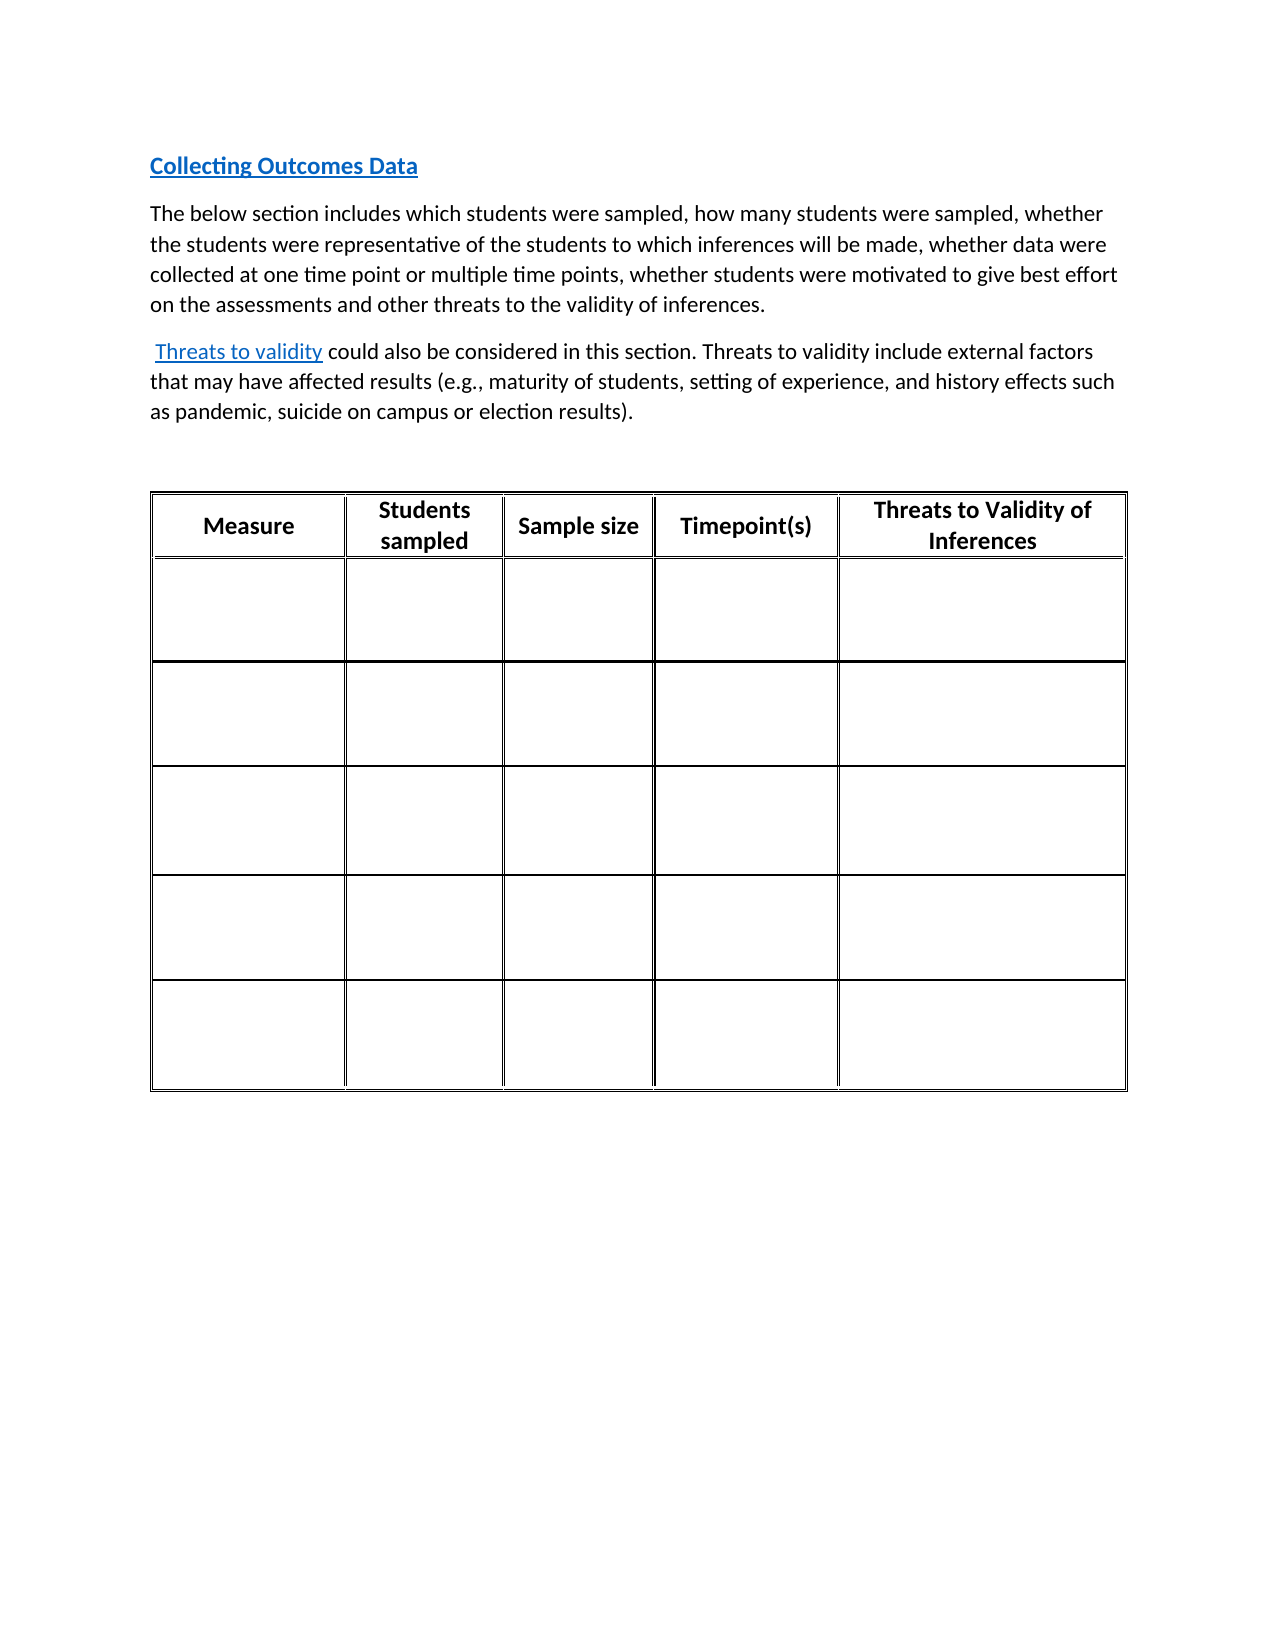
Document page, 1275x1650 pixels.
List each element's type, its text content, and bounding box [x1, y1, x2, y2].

table_cell [153, 981, 346, 1088]
table_cell [656, 559, 837, 660]
table_cell [505, 767, 652, 874]
table_cell [347, 876, 502, 979]
table_cell [153, 663, 344, 765]
table_header Timepoint(s) [654, 495, 838, 556]
table_cell [656, 767, 837, 874]
text Threats to validity could also be considered in this section. Threats to validity include external factors that may have affected results (e.g., maturity of students, setting of experience, and history effects such as pandemic, suicide on campus or election results). [150, 337, 1125, 426]
text The below section includes which students were sampled, how many students were sampled, whether the students were representative of the students to which inferences will be made, whether data were collected at one time point or multiple time points, whether students were motivated to give best effort on the assessments and other threats to the validity of inferences. [150, 199, 1125, 318]
table_cell [153, 556, 344, 660]
table_cell [840, 876, 1125, 979]
table_header Students sampled [346, 495, 503, 556]
table_cell [153, 767, 344, 874]
table_cell [153, 876, 344, 979]
table_cell [654, 981, 838, 1088]
text Collecting Outcomes Data [150, 150, 1125, 181]
table_header Sample size [503, 493, 654, 556]
table_cell [840, 556, 1125, 660]
table_header Threats to Validity of Inferences [839, 495, 1125, 556]
table_cell [505, 663, 652, 765]
table_cell [656, 663, 837, 765]
table_cell [347, 663, 502, 765]
table_cell [839, 981, 1125, 1088]
table_cell [347, 767, 502, 874]
table_cell [505, 559, 652, 660]
table_cell [346, 981, 503, 1088]
table_cell [347, 559, 502, 660]
table_cell [840, 663, 1125, 765]
table_cell [503, 981, 654, 1088]
table_cell [505, 876, 652, 979]
table_header Measure [153, 493, 346, 556]
table_cell [840, 767, 1125, 874]
table_cell [656, 876, 837, 979]
